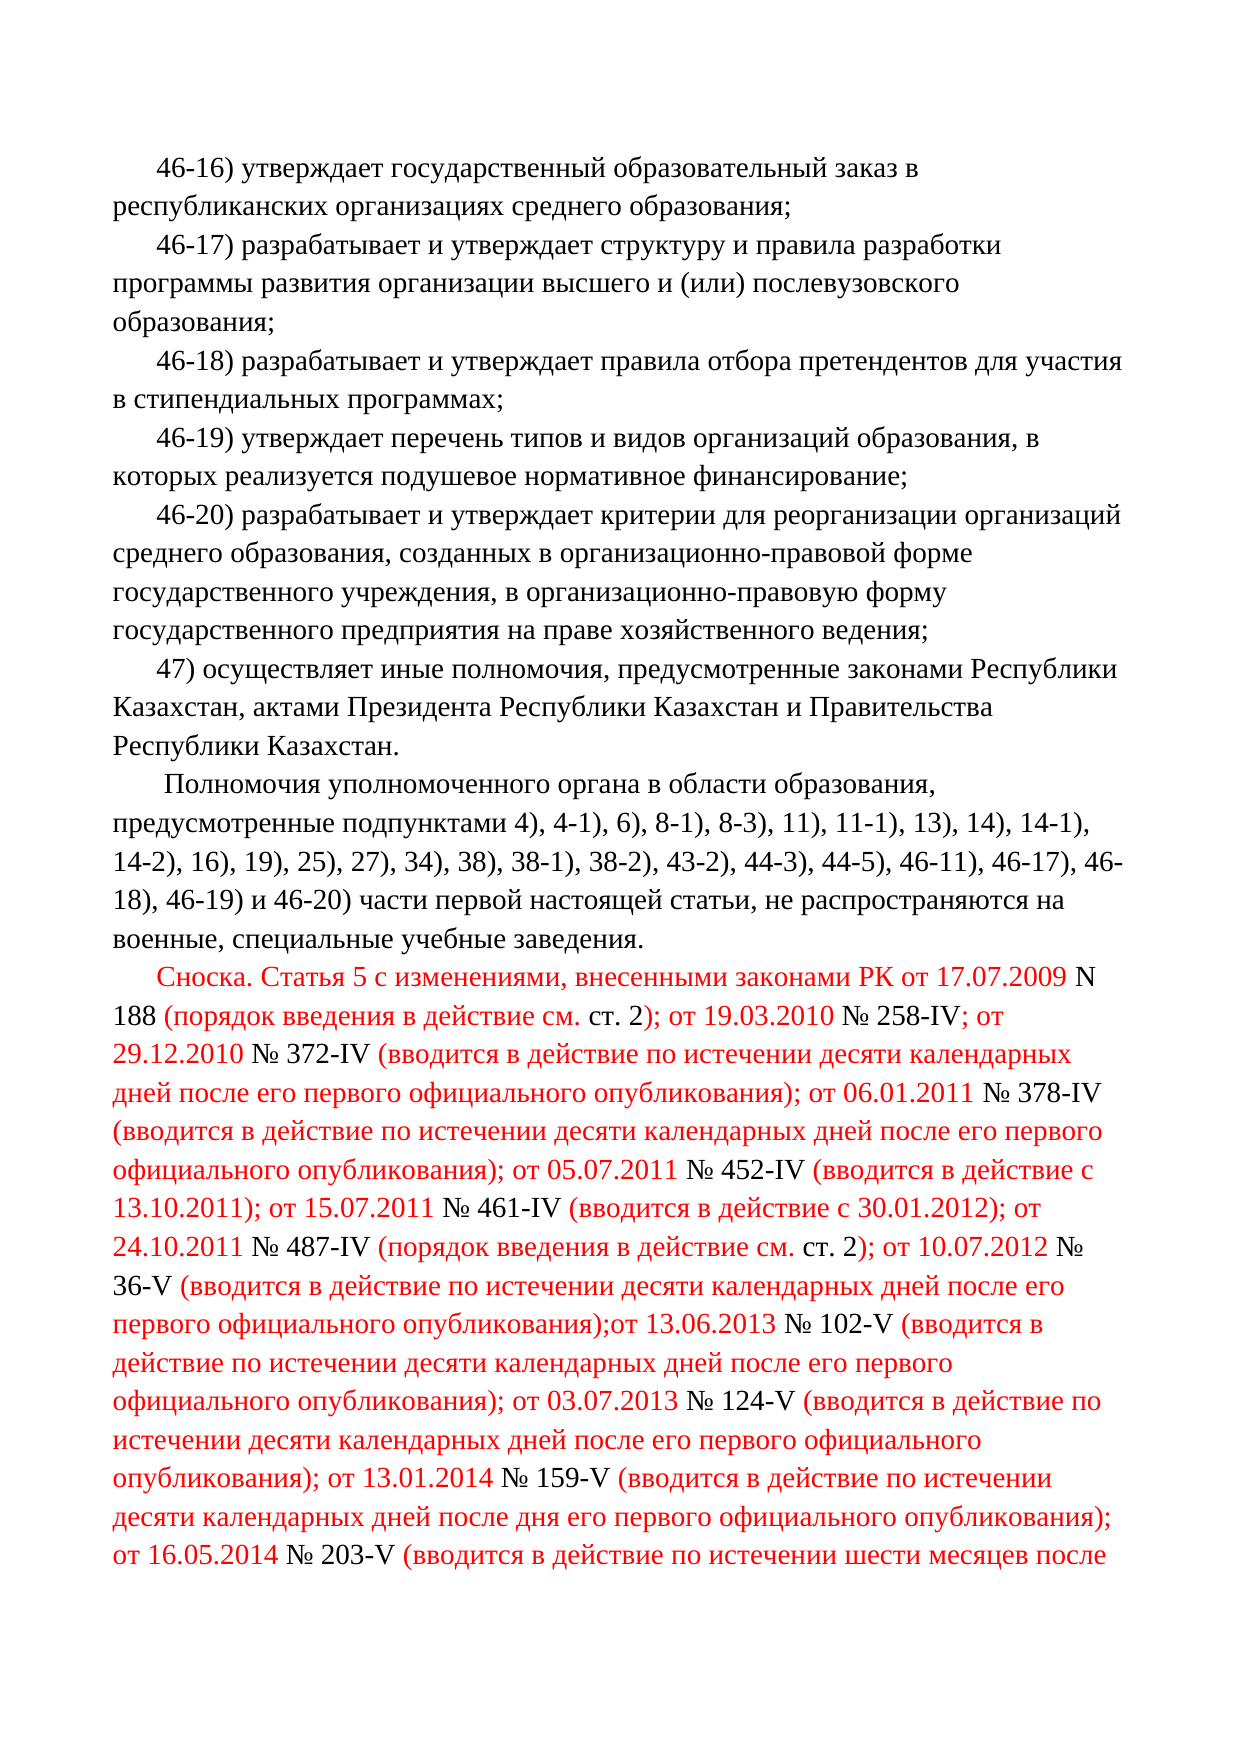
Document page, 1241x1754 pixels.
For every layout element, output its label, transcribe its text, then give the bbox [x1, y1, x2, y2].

text 46-20) разрабатывает и утверждает критерии для реорганизации организаций среднего образования, созданных в организационно-правовой форме государственного учреждения, в организационно-правовую форму государственного предприятия на праве хозяйственного ведения; [112, 497, 1128, 646]
text 46-17) разрабатывает и утверждает структуру и правила разработки программы развития организации высшего и (или) послевузовского образования; [112, 227, 1128, 338]
text 46-16) утверждает государственный образовательный заказ в республиканских организациях среднего образования; [112, 150, 1128, 222]
text 46-18) разрабатывает и утверждает правила отбора претендентов для участия в стипендиальных программах; [112, 343, 1128, 415]
text Полномочия уполномоченного органа в области образования, предусмотренные подпунктами 4), 4-1), 6), 8-1), 8-3), 11), 11-1), 13), 14), 14-1), 14-2), 16), 19), 25), 27), 34), 38), 38-1), 38-2), 43-2), 44-3), 44-5), 46-11), 46-17), 46-18), 46-19) и 46-20) части первой настоящей статьи, не распространяются на военные, специальные учебные заведения. [112, 767, 1128, 954]
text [112, 959, 1128, 1571]
text 46-19) утверждает перечень типов и видов организаций образования, в которых реализуется подушевое нормативное финансирование; [112, 420, 1128, 492]
text 47) осуществляет иные полномочия, предусмотренные законами Республики Казахстан, актами Президента Республики Казахстан и Правительства Республики Казахстан. [112, 651, 1128, 762]
